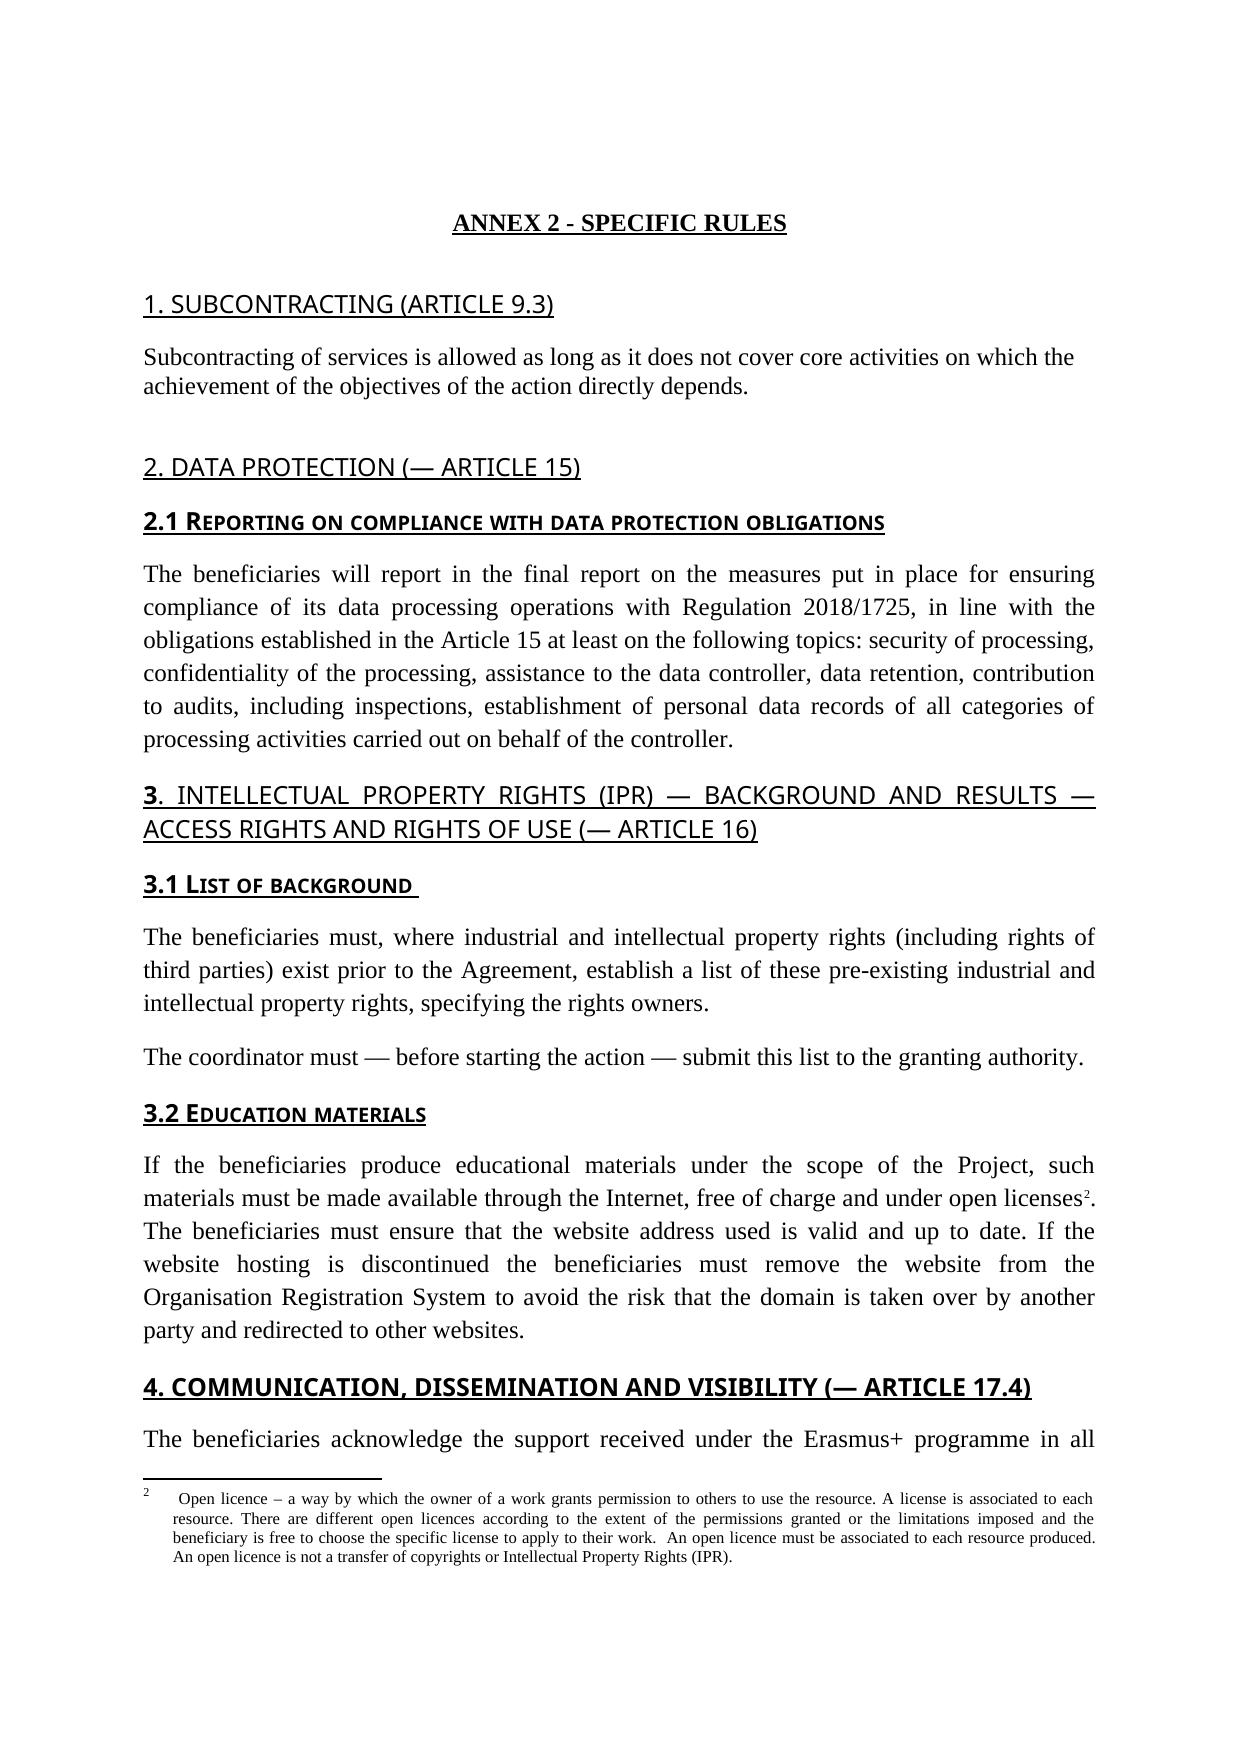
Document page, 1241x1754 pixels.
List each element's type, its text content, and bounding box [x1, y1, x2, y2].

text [143, 1424, 1096, 1453]
subtitle 1. SUBCONTRACTING (Article 9.3) [143, 287, 1096, 321]
subtitle 3. Intellectual property rights (IPR) — Background and results — Access rights and rights of use (— Article 16) [143, 809, 1096, 846]
subtitle 2.1 Reporting on compliance with data protection obligations [143, 504, 1096, 538]
subtitle 2. Data protection (— Article 15) [143, 449, 1096, 483]
text The beneficiaries will report in the final report on the measures put in place for ensuring compliance of its data processing operations with Regulation 2018/1725, in line with the obligations established in the Article 15 at least on the following topics: security of processing, confidentiality of the processing, assistance to the data controller, data retention, contribution to audits, including inspections, establishment of personal data records of all categories of processing activities carried out on behalf of the controller. [143, 559, 1096, 753]
text If the beneficiaries produce educational materials under the scope of the Project, such materials must be made available through the Internet, free of charge and under open licenses. The beneficiaries must ensure that the website address used is valid and up to date. If the website hosting is discontinued the beneficiaries must remove the website from the Organisation Registration System to avoid the risk that the domain is taken over by another party and redirected to other websites. [143, 1150, 1096, 1344]
subtitle 3.1 List of background [143, 867, 1096, 901]
text Subcontracting of services is allowed as long as it does not cover core activities on which the achievement of the objectives of the action directly depends. [143, 342, 1096, 399]
subtitle 3. Intellectual property rights (IPR) — Background and results — Access rights and rights of use (— Article 16) [143, 778, 1096, 807]
subtitle 3.2 Education materials [143, 1096, 1096, 1129]
text The coordinator must — before starting the action — submit this list to the granting authority. [143, 1042, 1096, 1070]
text The beneficiaries must, where industrial and intellectual property rights (including rights of third parties) exist prior to the Agreement, establish a list of these pre-existing industrial and intellectual property rights, specifying the rights owners. [143, 922, 1096, 1017]
subtitle 4. Communication, dissemination and visibility (— Article 17.4) [143, 1369, 1096, 1403]
text ANNEX 2 - SPECIFIC RULES [143, 208, 1096, 237]
